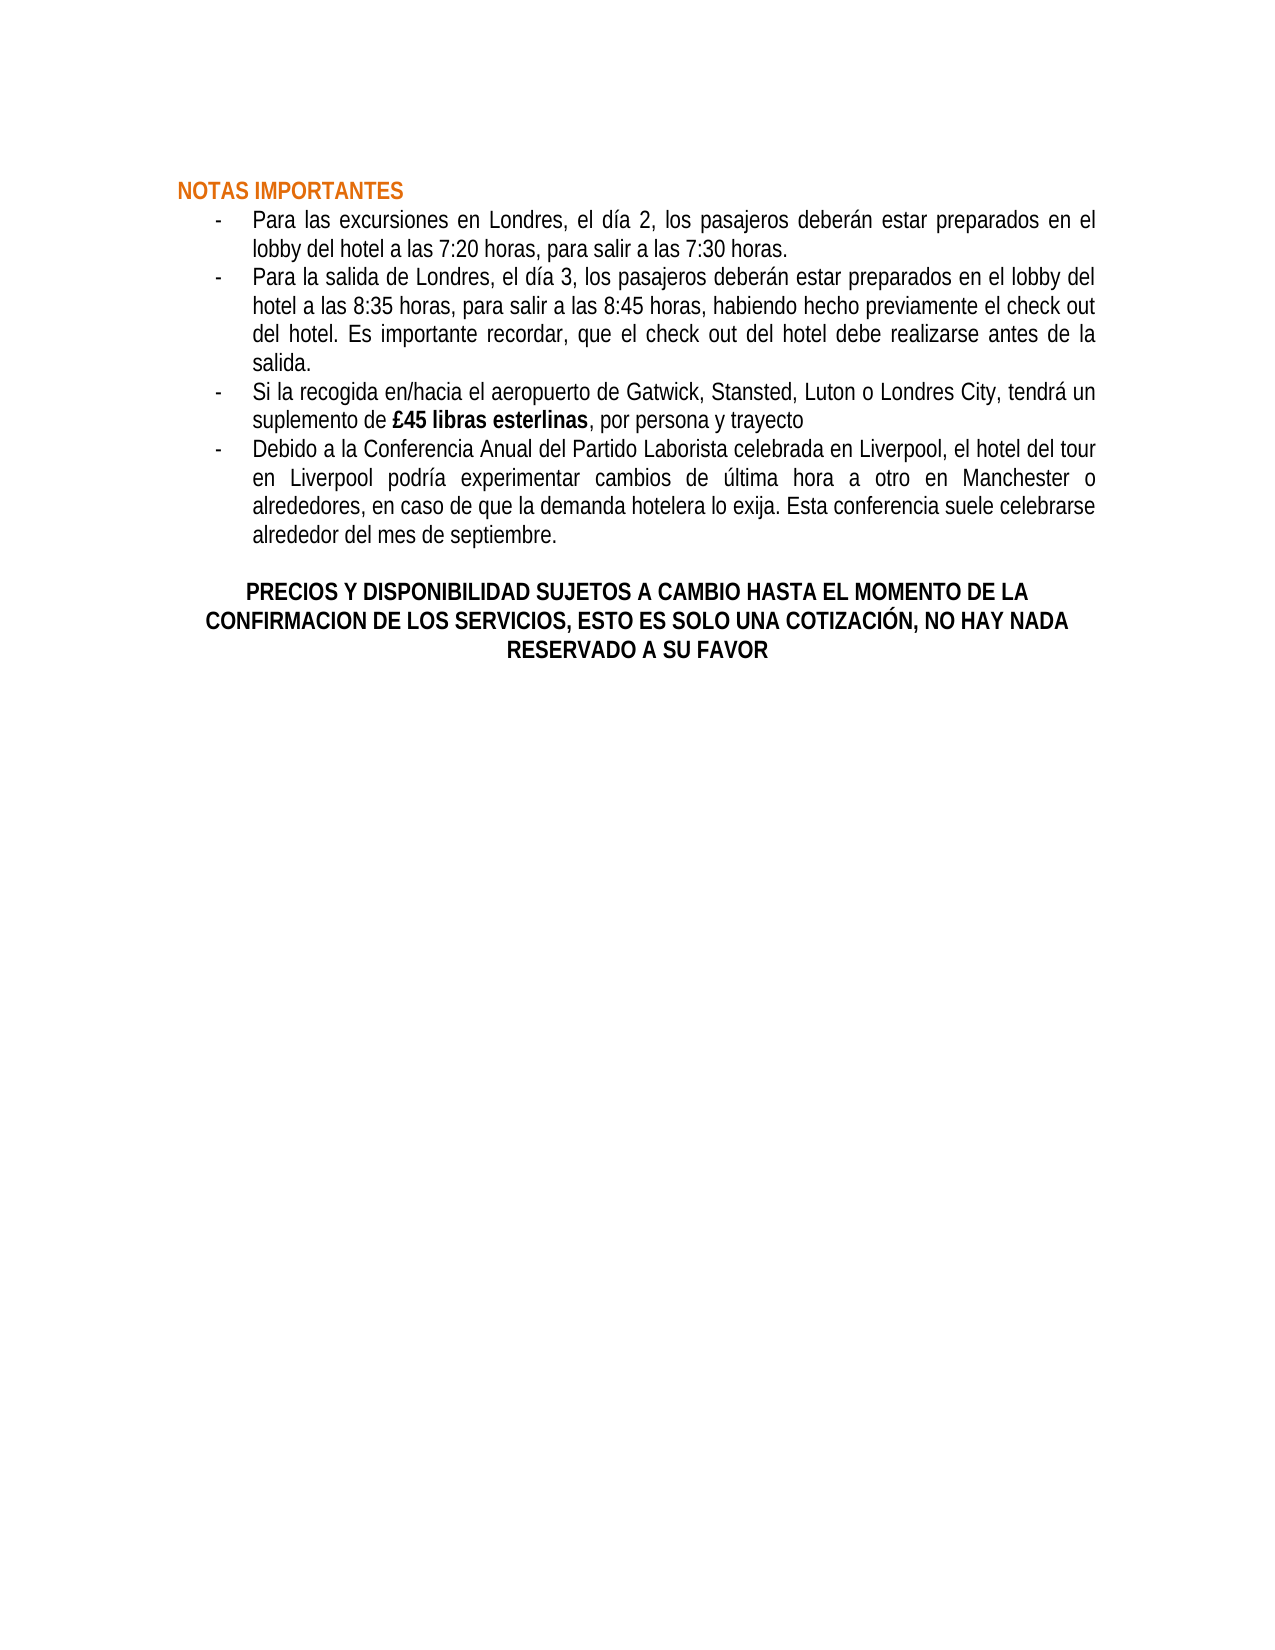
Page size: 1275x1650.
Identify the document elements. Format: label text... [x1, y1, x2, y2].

list Debido a la Conferencia Anual del Partido Laborista celebrada en Liverpool, el hotel del tour en Liverpool podría experimentar cambios de última hora a otro en Manchester o alrededores, en caso de que la demanda hotelera lo exija. Esta conferencia suele celebrarse alrededor del mes de septiembre. [215, 434, 1098, 549]
text NOTAS IMPORTANTES [177, 176, 1098, 205]
text PRECIOS Y DISPONIBILIDAD SUJETOS A CAMBIO HASTA EL MOMENTO DE LA CONFIRMACION DE LOS SERVICIOS, ESTO ES SOLO UNA COTIZACIÓN, NO HAY NADA RESERVADO A SU FAVOR [177, 577, 1098, 663]
list Para la salida de Londres, el día 3, los pasajeros deberán estar preparados en el lobby del hotel a las 8:35 horas, para salir a las 8:45 horas, habiendo hecho previamente el check out del hotel. Es importante recordar, que el check out del hotel debe realizarse antes de la salida. [215, 262, 1098, 377]
list Si la recogida en/hacia el aeropuerto de Gatwick, Stansted, Luton o Londres City, tendrá un suplemento de £45 libras esterlinas, por persona y trayecto [215, 377, 1098, 434]
list Para las excursiones en Londres, el día 2, los pasajeros deberán estar preparados en el lobby del hotel a las 7:20 horas, para salir a las 7:30 horas. [215, 205, 1098, 262]
